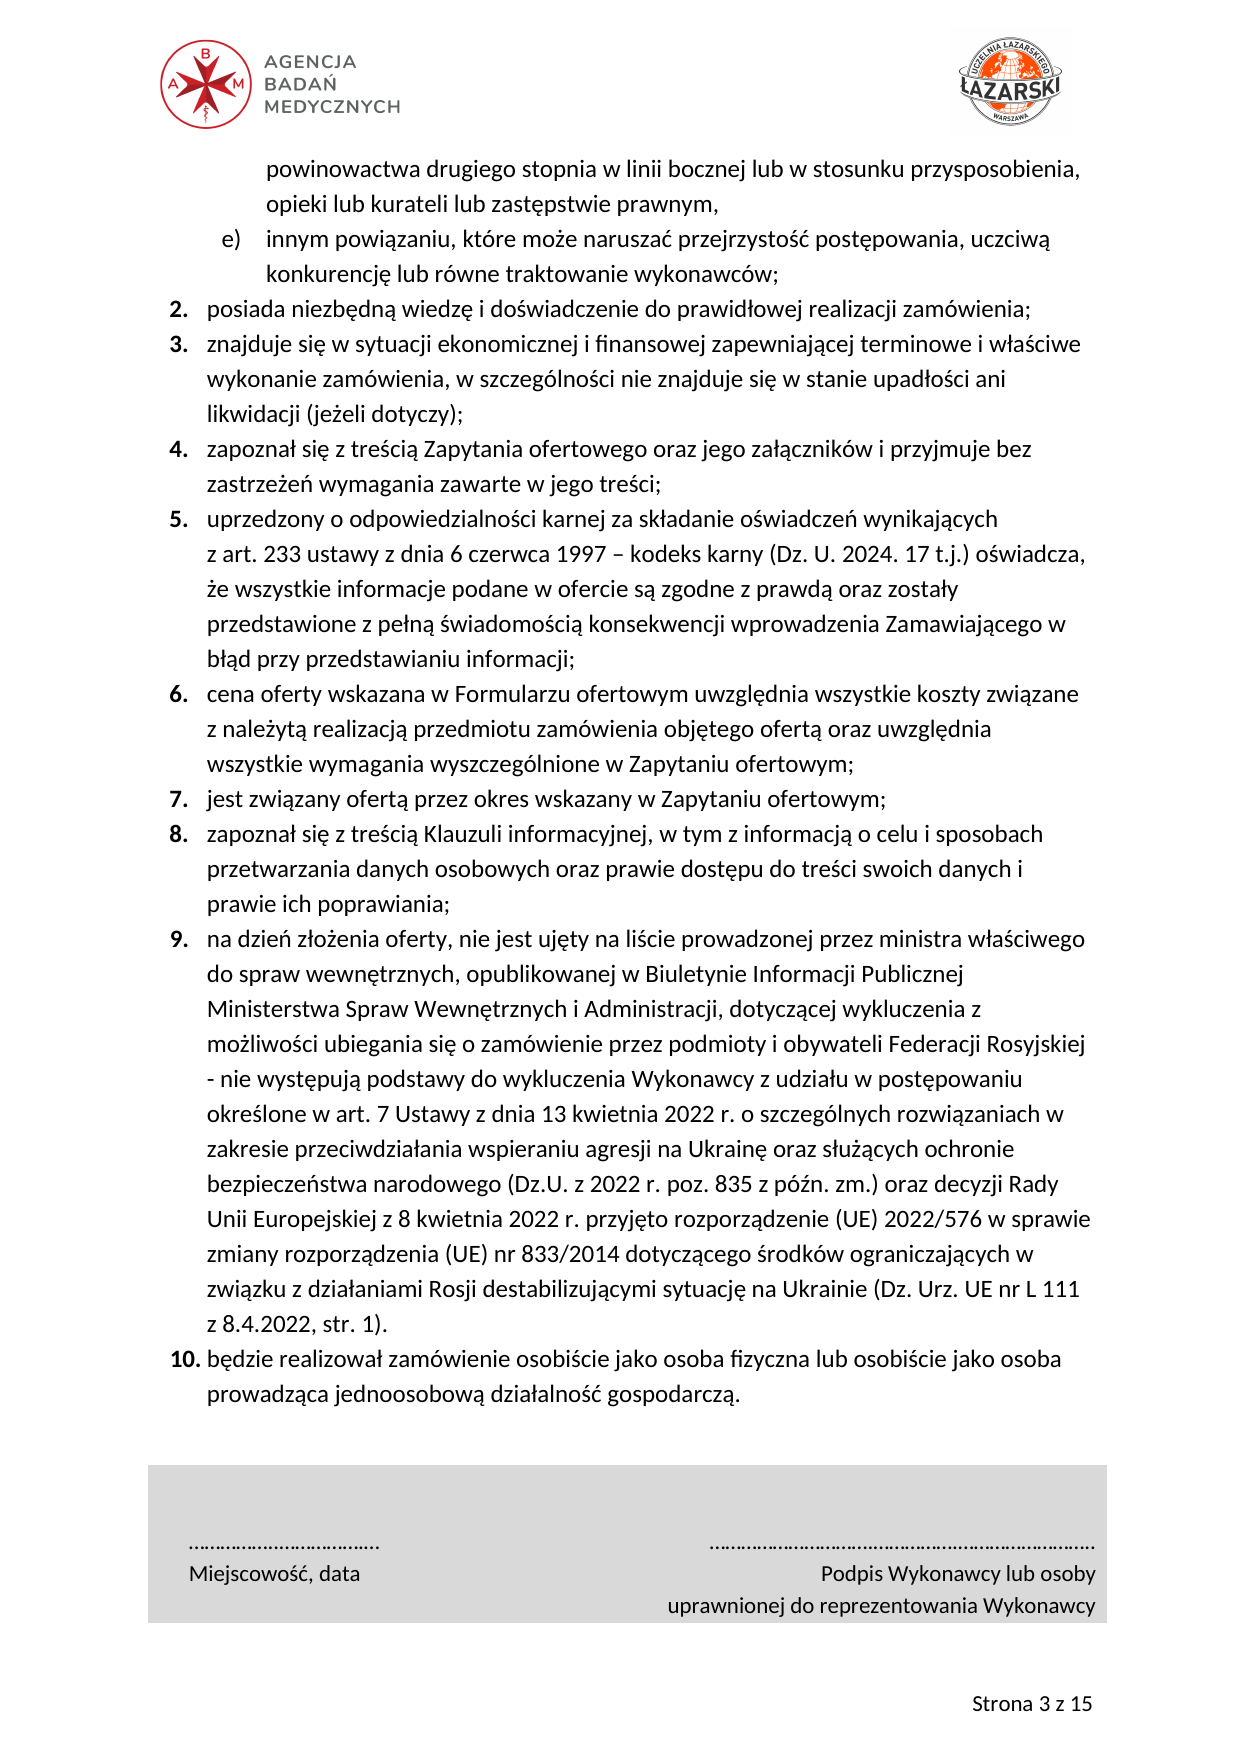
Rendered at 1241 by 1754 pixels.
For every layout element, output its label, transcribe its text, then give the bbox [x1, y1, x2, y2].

list uprzedzony o odpowiedzialności karnej za składanie oświadczeń wynikających z art. 233 ustawy z dnia 6 czerwca 1997 – kodeks karny (Dz. U. 2024. 17 t.j.) oświadcza, że wszystkie informacje podane w ofercie są zgodne z prawdą oraz zostały przedstawione z pełną świadomością konsekwencji wprowadzenia Zamawiającego w błąd przy przedstawianiu informacji; [169, 504, 1093, 674]
list na dzień złożenia oferty, nie jest ujęty na liście prowadzonej przez ministra właściwego do spraw wewnętrznych, opublikowanej w Biuletynie Informacji Publicznej Ministerstwa Spraw Wewnętrznych i Administracji, dotyczącej wykluczenia z możliwości ubiegania się o zamówienie przez podmioty i obywateli Federacji Rosyjskiej - nie występują podstawy do wykluczenia Wykonawcy z udziału w postępowaniu określone w art. 7 Ustawy z dnia 13 kwietnia 2022 r. o szczególnych rozwiązaniach w zakresie przeciwdziałania wspieraniu agresji na Ukrainę oraz służących ochronie bezpieczeństwa narodowego (Dz.U. z 2022 r. poz. 835 z późn. zm.) oraz decyzji Rady Unii Europejskiej z 8 kwietnia 2022 r. przyjęto rozporządzenie (UE) 2022/576 w sprawie zmiany rozporządzenia (UE) nr 833/2014 dotyczącego środków ograniczających w związku z działaniami Rosji destabilizującymi sytuację na Ukrainie (Dz. Urz. UE nr L 111 z 8.4.2022, str. 1). [169, 924, 1093, 1339]
list zapoznał się z treścią Klauzuli informacyjnej, w tym z informacją o celu i sposobach przetwarzania danych osobowych oraz prawie dostępu do treści swoich danych i prawie ich poprawiania; [169, 819, 1093, 919]
table_header [620, 1465, 1107, 1527]
list znajduje się w sytuacji ekonomicznej i finansowej zapewniającej terminowe i właściwe wykonanie zamówienia, w szczególności nie znajduje się w stanie upadłości ani likwidacji (jeżeli dotyczy); [169, 329, 1093, 429]
picture [948, 26, 1072, 137]
list cena oferty wskazana w Formularzu ofertowym uwzględnia wszystkie koszty związane z należytą realizacją przedmiotu zamówienia objętego ofertą oraz uwzględnia wszystkie wymagania wyszczególnione w Zapytaniu ofertowym; [169, 679, 1093, 779]
list posiada niezbędną wiedzę i doświadczenie do prawidłowej realizacji zamówienia; [169, 294, 1093, 324]
table_cell ……………..…………….… Miejscowość, data [148, 1527, 620, 1623]
list jest związany ofertą przez okres wskazany w Zapytaniu ofertowym; [169, 784, 1093, 814]
list zapoznał się z treścią Zapytania ofertowego oraz jego załączników i przyjmuje bez zastrzeżeń wymagania zawarte w jego treści; [169, 434, 1093, 499]
list innym powiązaniu, które może naruszać przejrzystość postępowania, uczciwą konkurencję lub równe traktowanie wykonawców; [221, 224, 1093, 289]
list będzie realizował zamówienie osobiście jako osoba fizyczna lub osobiście jako osoba prowadząca jednoosobową działalność gospodarczą. [169, 1344, 1093, 1409]
picture [147, 14, 410, 154]
table_header [148, 1465, 620, 1527]
table_cell ………………………….…………….…………………….. Podpis Wykonawcy lub osoby uprawnionej do reprezentowania Wykonawcy [620, 1527, 1107, 1623]
